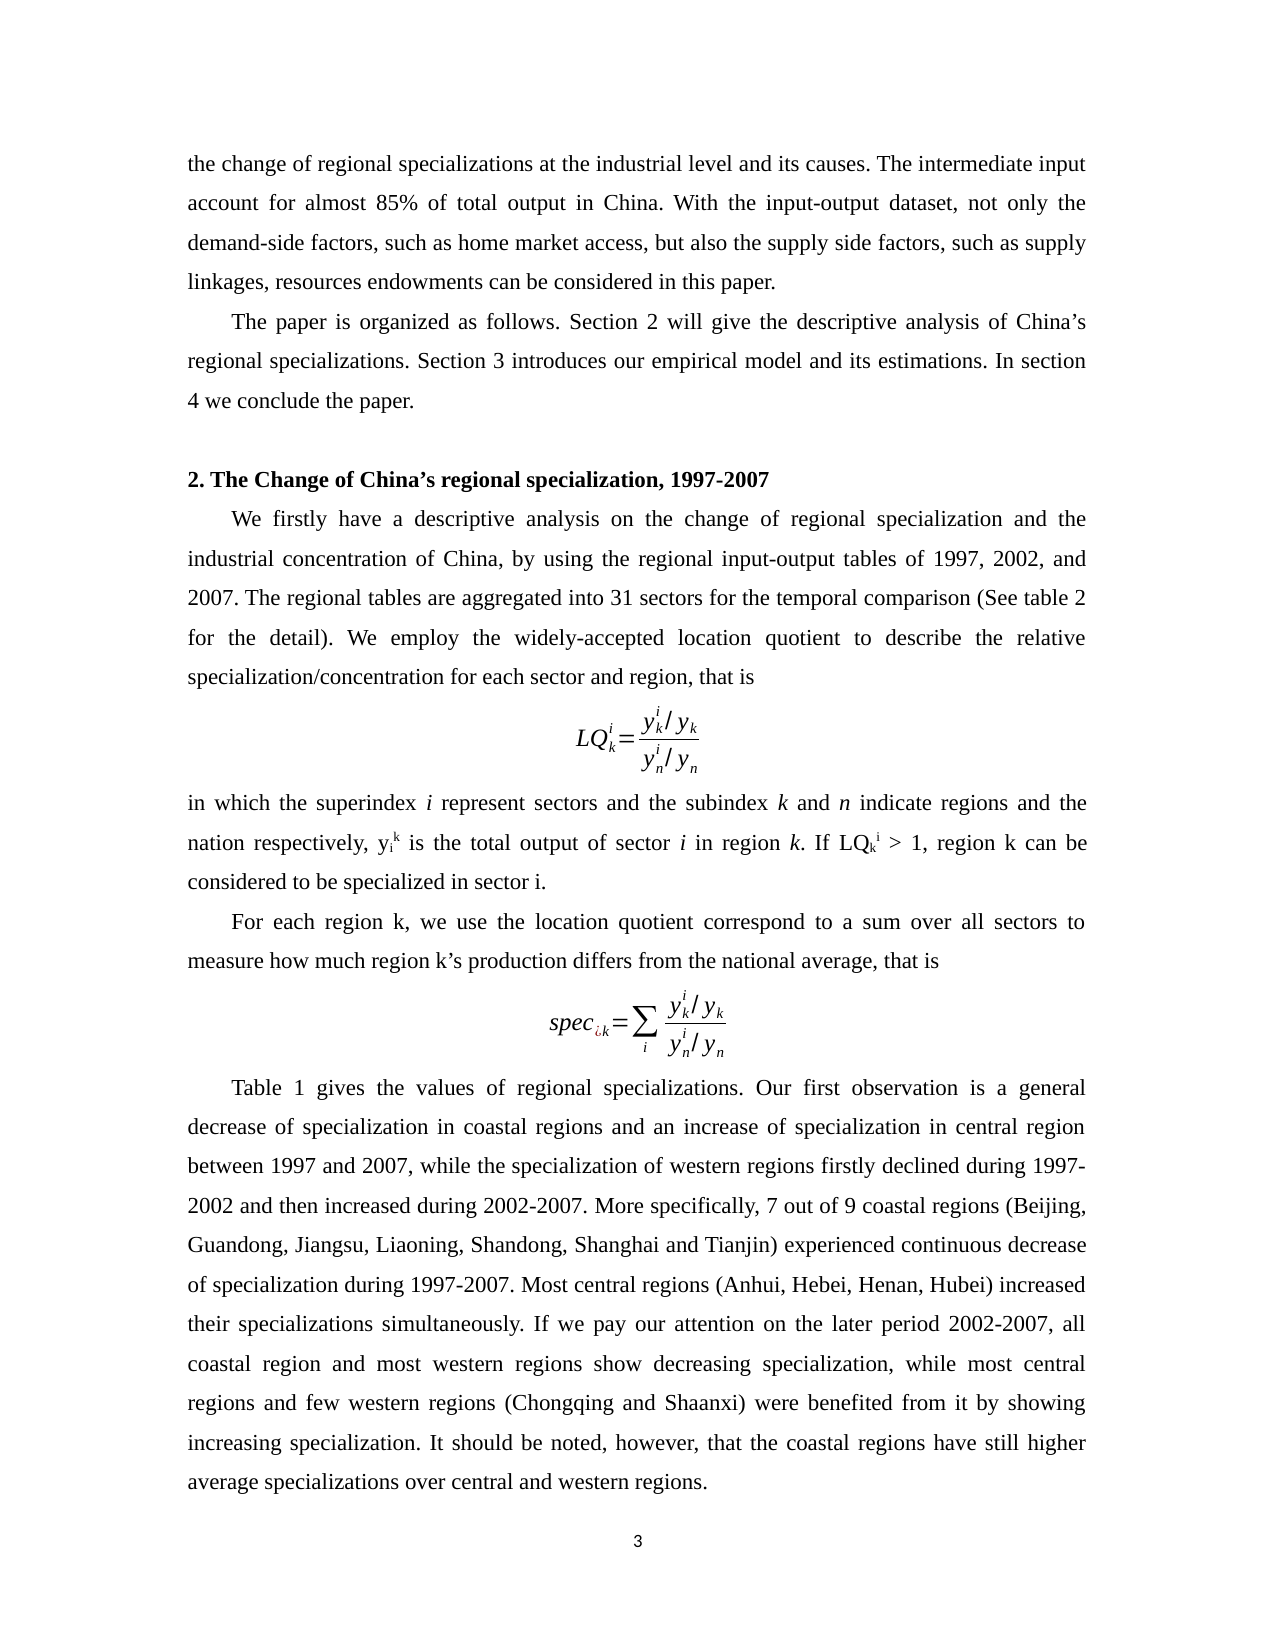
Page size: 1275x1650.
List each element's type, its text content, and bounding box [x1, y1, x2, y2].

text 2. The Change of China’s regional specialization, 1997-2007 [187, 466, 1087, 492]
text Table 1 gives the values of regional specializations. Our first observation is a general decrease of specialization in coastal regions and an increase of specialization in central region between 1997 and 2007, while the specialization of western regions firstly declined during 1997-2002 and then increased during 2002-2007. More specifically, 7 out of 9 coastal regions (Beijing, Guandong, Jiangsu, Liaoning, Shandong, Shanghai and Tianjin) experienced continuous decrease of specialization during 1997-2007. Most central regions (Anhui, Hebei, Henan, Hubei) increased their specializations simultaneously. If we pay our attention on the later period 2002-2007, all coastal region and most western regions show decreasing specialization, while most central regions and few western regions (Chongqing and Shaanxi) were benefited from it by showing increasing specialization. It should be noted, however, that the coastal regions have still higher average specializations over central and western regions. [187, 1074, 1087, 1495]
text The paper is organized as follows. Section 2 will give the descriptive analysis of China’s regional specializations. Section 3 introduces our empirical model and its estimations. In section 4 we conclude the paper. [187, 308, 1087, 413]
text We firstly have a descriptive analysis on the change of regional specialization and the industrial concentration of China, by using the regional input-output tables of 1997, 2002, and 2007. The regional tables are aggregated into 31 sectors for the temporal comparison (See table 2 for the detail). We employ the widely-accepted location quotient to describe the relative specialization/concentration for each sector and region, that is [187, 505, 1087, 689]
text For each region k, we use the location quotient correspond to a sum over all sectors to measure how much region k’s production differs from the national average, that is [187, 908, 1087, 974]
text in which the superindex i represent sectors and the subindex k and n indicate regions and the nation respectively, yik is the total output of sector i in region k. If LQki > 1, region k can be considered to be specialized in sector i. [187, 789, 1087, 895]
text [187, 150, 1087, 295]
